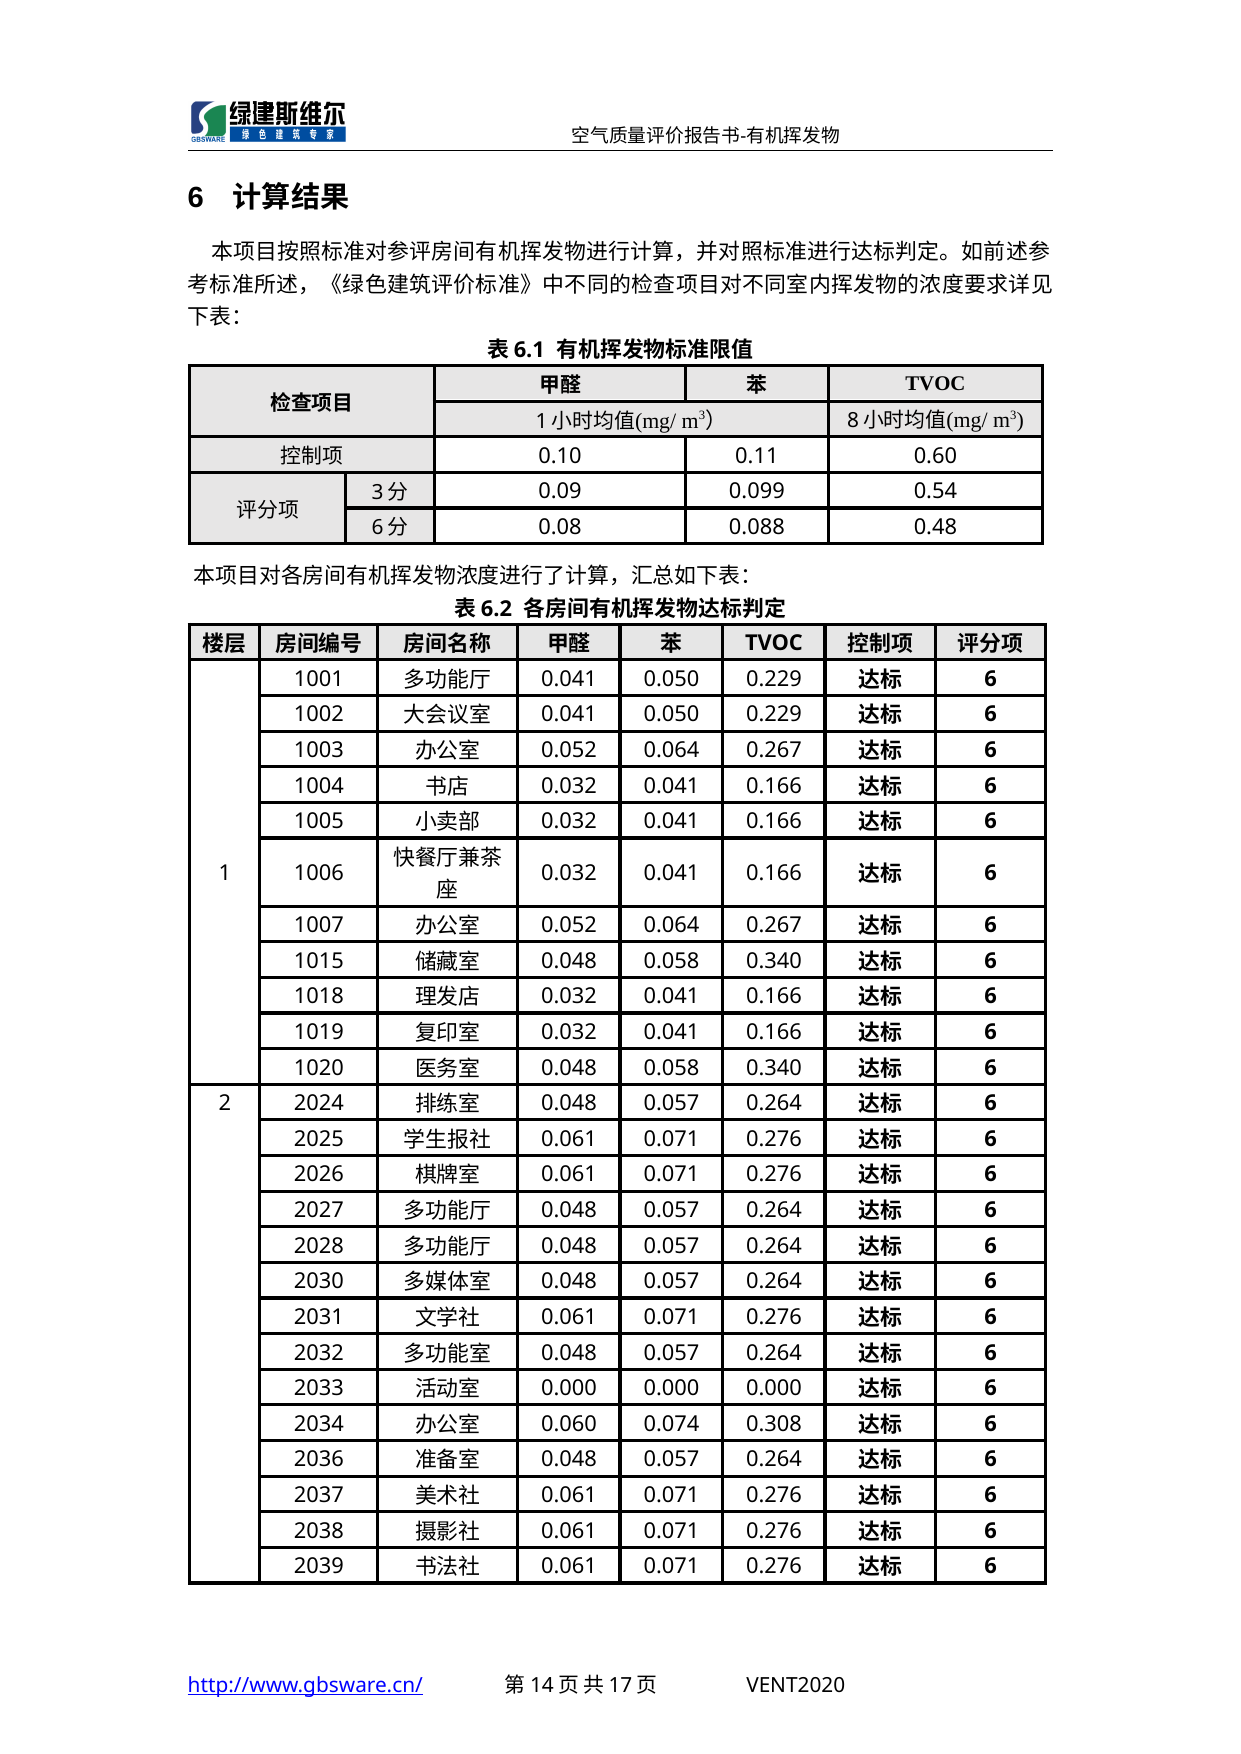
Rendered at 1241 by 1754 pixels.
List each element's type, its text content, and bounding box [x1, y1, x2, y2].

table_cell 1020 [261, 1050, 376, 1083]
table_cell 0.061 [519, 1549, 618, 1581]
table_cell 0.000 [622, 1371, 721, 1403]
table_cell 0.057 [622, 1442, 721, 1474]
table_cell 达标 [827, 1121, 934, 1154]
table_cell 多功能室 [379, 1335, 516, 1368]
text 表6.1 有机挥发物标准限值 [187, 331, 1053, 364]
table_cell 0.264 [724, 1335, 823, 1368]
table_cell 0.032 [519, 804, 618, 836]
table_cell 6 [937, 733, 1044, 765]
table_cell 0.032 [519, 768, 618, 801]
table_cell 6 [937, 804, 1044, 836]
table_cell 0.061 [519, 1478, 618, 1510]
table_cell 0.264 [724, 1193, 823, 1225]
table_cell 达标 [827, 733, 934, 765]
table_cell 0.032 [519, 979, 618, 1011]
table_cell 0.060 [519, 1406, 618, 1439]
table_cell 0.276 [724, 1157, 823, 1189]
table_cell 6 [937, 1406, 1044, 1439]
table_cell 1001 [261, 661, 376, 694]
table_cell 0.48 [830, 510, 1041, 542]
table_cell 0.064 [622, 908, 721, 940]
table_cell 0.057 [622, 1264, 721, 1296]
table_cell 0.071 [622, 1513, 721, 1546]
table_cell 1019 [261, 1015, 376, 1047]
table_cell 书法社 [379, 1549, 516, 1581]
table_cell 0.166 [724, 979, 823, 1011]
table_cell 达标 [827, 1300, 934, 1332]
table_cell 0.10 [436, 438, 684, 471]
table_cell 0.267 [724, 733, 823, 765]
table_cell 2024 [261, 1086, 376, 1118]
table_cell 1小时均值(mg/ m3） [436, 403, 827, 435]
table_cell 学生报社 [379, 1121, 516, 1154]
table_cell 达标 [827, 1549, 934, 1581]
table_cell 0.052 [519, 733, 618, 765]
table_cell 0.050 [622, 661, 721, 694]
table_cell 0.166 [724, 840, 823, 904]
table_cell 办公室 [379, 1406, 516, 1439]
table_cell 文学社 [379, 1300, 516, 1332]
table_cell 大会议室 [379, 697, 516, 729]
table_cell 0.166 [724, 768, 823, 801]
table_cell 8小时均值(mg/ m3) [830, 403, 1041, 435]
table_cell 办公室 [379, 733, 516, 765]
table_cell 0.048 [519, 943, 618, 976]
table_cell 0.264 [724, 1442, 823, 1474]
table_cell 达标 [827, 1371, 934, 1403]
table_header 控制项 [827, 626, 934, 658]
table_cell 2039 [261, 1549, 376, 1581]
table_cell 棋牌室 [379, 1157, 516, 1189]
table_cell 理发店 [379, 979, 516, 1011]
table_header 检查项目 [191, 367, 433, 435]
table_cell 2033 [261, 1371, 376, 1403]
table_cell 0.041 [622, 768, 721, 801]
table_cell 达标 [827, 768, 934, 801]
table_cell 0.058 [622, 943, 721, 976]
table_cell 2 [191, 1086, 258, 1581]
table_cell 6 [937, 840, 1044, 904]
table_cell 0.061 [519, 1300, 618, 1332]
table_cell 0.041 [622, 979, 721, 1011]
table_cell 1 [191, 661, 258, 1083]
table_cell 0.041 [622, 804, 721, 836]
table_cell 0.264 [724, 1228, 823, 1261]
table_cell 1004 [261, 768, 376, 801]
table_cell 2028 [261, 1228, 376, 1261]
picture [187, 101, 347, 143]
table_cell 0.071 [622, 1121, 721, 1154]
table_cell 0.061 [519, 1121, 618, 1154]
table_cell 小卖部 [379, 804, 516, 836]
table_cell 2038 [261, 1513, 376, 1546]
table_cell 0.041 [519, 697, 618, 729]
table_cell 达标 [827, 840, 934, 904]
table_cell 6 [937, 943, 1044, 976]
table_cell 6 [937, 1513, 1044, 1546]
subtitle 计算结果 [187, 163, 1053, 228]
table_cell 0.057 [622, 1086, 721, 1118]
table_cell 达标 [827, 697, 934, 729]
table_header 甲醛 [436, 367, 684, 399]
table_cell 1002 [261, 697, 376, 729]
table_cell 0.041 [519, 661, 618, 694]
table_cell 0.058 [622, 1050, 721, 1083]
table_cell 0.276 [724, 1478, 823, 1510]
table_cell 2025 [261, 1121, 376, 1154]
table_cell 0.061 [519, 1513, 618, 1546]
table_cell 达标 [827, 1157, 934, 1189]
table_cell 2037 [261, 1478, 376, 1510]
table_cell 0.229 [724, 661, 823, 694]
table_cell 6 [937, 661, 1044, 694]
table_cell 达标 [827, 908, 934, 940]
table_cell 0.088 [687, 510, 827, 542]
table_cell 2034 [261, 1406, 376, 1439]
table_cell 0.052 [519, 908, 618, 940]
table_cell 0.276 [724, 1121, 823, 1154]
table_cell 准备室 [379, 1442, 516, 1474]
table_header 甲醛 [519, 626, 618, 658]
table_cell 1003 [261, 733, 376, 765]
table_header 房间名称 [379, 626, 516, 658]
table_cell 6 [937, 1478, 1044, 1510]
table_cell 0.000 [519, 1371, 618, 1403]
table_cell 0.340 [724, 1050, 823, 1083]
table_header TVOC [830, 367, 1041, 399]
table_cell 达标 [827, 1264, 934, 1296]
table_cell 达标 [827, 1015, 934, 1047]
table_cell 3分 [347, 474, 433, 506]
table_header 苯 [687, 367, 827, 399]
table_cell 6 [937, 1549, 1044, 1581]
table_cell 6 [937, 1371, 1044, 1403]
table_cell 0.000 [724, 1371, 823, 1403]
table_cell 0.09 [436, 474, 684, 506]
table_cell 6 [937, 908, 1044, 940]
text 表6.2 各房间有机挥发物达标判定 [187, 590, 1053, 623]
table_cell 书店 [379, 768, 516, 801]
table_header 房间编号 [261, 626, 376, 658]
table_cell 0.032 [519, 840, 618, 904]
table_cell 1005 [261, 804, 376, 836]
table_cell 0.048 [519, 1086, 618, 1118]
table_cell 0.048 [519, 1228, 618, 1261]
table_cell 办公室 [379, 908, 516, 940]
table_cell 0.340 [724, 943, 823, 976]
table_cell 0.057 [622, 1335, 721, 1368]
table_cell 0.60 [830, 438, 1041, 471]
table_cell 达标 [827, 1228, 934, 1261]
table_cell 0.276 [724, 1300, 823, 1332]
table_cell 储藏室 [379, 943, 516, 976]
table_cell 达标 [827, 943, 934, 976]
table_cell 6 [937, 1442, 1044, 1474]
table_cell 0.071 [622, 1300, 721, 1332]
table_cell 0.264 [724, 1264, 823, 1296]
table_cell 0.071 [622, 1478, 721, 1510]
table_cell 6 [937, 1157, 1044, 1189]
table_cell 排练室 [379, 1086, 516, 1118]
table_cell 复印室 [379, 1015, 516, 1047]
table_cell 达标 [827, 979, 934, 1011]
table_cell 控制项 [191, 438, 433, 471]
table_header 楼层 [191, 626, 258, 658]
table_cell 6分 [347, 510, 433, 542]
table_cell 0.276 [724, 1549, 823, 1581]
table_cell 2030 [261, 1264, 376, 1296]
table_cell 0.041 [622, 1015, 721, 1047]
table_cell 0.074 [622, 1406, 721, 1439]
table_cell 6 [937, 1264, 1044, 1296]
table_cell 0.048 [519, 1193, 618, 1225]
table_cell 2027 [261, 1193, 376, 1225]
table_cell 0.071 [622, 1549, 721, 1581]
table_cell 0.071 [622, 1157, 721, 1189]
table_cell 多功能厅 [379, 661, 516, 694]
table_cell 摄影社 [379, 1513, 516, 1546]
table_cell 多媒体室 [379, 1264, 516, 1296]
table_cell 0.032 [519, 1015, 618, 1047]
table_cell 达标 [827, 1478, 934, 1510]
table_cell 0.048 [519, 1050, 618, 1083]
table_cell 0.064 [622, 733, 721, 765]
table_cell 6 [937, 768, 1044, 801]
table_cell 6 [937, 1228, 1044, 1261]
table_cell 2026 [261, 1157, 376, 1189]
table_cell 0.54 [830, 474, 1041, 506]
text 本项目按照标准对参评房间有机挥发物进行计算，并对照标准进行达标判定。如前述参考标准所述，《绿色建筑评价标准》中不同的检查项目对不同室内挥发物的浓度要求详见下表： [187, 234, 1053, 331]
table_cell 多功能厅 [379, 1193, 516, 1225]
table_cell 快餐厅兼茶座 [379, 840, 516, 904]
table_cell 0.229 [724, 697, 823, 729]
table_cell 医务室 [379, 1050, 516, 1083]
text 本项目对各房间有机挥发物浓度进行了计算，汇总如下表： [187, 558, 1053, 590]
table_cell 美术社 [379, 1478, 516, 1510]
table_cell 达标 [827, 1086, 934, 1118]
table_cell 0.061 [519, 1157, 618, 1189]
table_cell 活动室 [379, 1371, 516, 1403]
table_cell 2031 [261, 1300, 376, 1332]
table_cell 0.057 [622, 1228, 721, 1261]
table_cell 1015 [261, 943, 376, 976]
table_cell 0.048 [519, 1335, 618, 1368]
table_cell 0.267 [724, 908, 823, 940]
table_cell 6 [937, 1193, 1044, 1225]
table_cell 0.050 [622, 697, 721, 729]
table_cell 6 [937, 1015, 1044, 1047]
table_cell 2036 [261, 1442, 376, 1474]
table_cell 0.08 [436, 510, 684, 542]
table_header 评分项 [937, 626, 1044, 658]
table_cell 0.308 [724, 1406, 823, 1439]
table_cell 0.166 [724, 804, 823, 836]
table_cell 达标 [827, 1406, 934, 1439]
table_cell 1018 [261, 979, 376, 1011]
table_cell 多功能厅 [379, 1228, 516, 1261]
table_cell 1007 [261, 908, 376, 940]
table_header 苯 [622, 626, 721, 658]
table_cell 6 [937, 697, 1044, 729]
table_cell 0.276 [724, 1513, 823, 1546]
table_cell 6 [937, 1300, 1044, 1332]
table_cell 达标 [827, 661, 934, 694]
table_cell 0.166 [724, 1015, 823, 1047]
table_cell 1006 [261, 840, 376, 904]
table_header TVOC [724, 626, 823, 658]
table_cell 0.048 [519, 1442, 618, 1474]
table_cell 达标 [827, 1193, 934, 1225]
table_cell 达标 [827, 804, 934, 836]
table_cell 0.11 [687, 438, 827, 471]
table_cell 0.048 [519, 1264, 618, 1296]
table_cell 6 [937, 1086, 1044, 1118]
table_cell 0.099 [687, 474, 827, 506]
table_cell 达标 [827, 1442, 934, 1474]
table_cell 2032 [261, 1335, 376, 1368]
table_cell 评分项 [191, 474, 344, 542]
table_cell 6 [937, 979, 1044, 1011]
table_cell 0.057 [622, 1193, 721, 1225]
table_cell 0.264 [724, 1086, 823, 1118]
table_cell 0.041 [622, 840, 721, 904]
table_cell 6 [937, 1121, 1044, 1154]
table_cell 达标 [827, 1335, 934, 1368]
table_cell 6 [937, 1050, 1044, 1083]
table_cell 达标 [827, 1050, 934, 1083]
table_cell 6 [937, 1335, 1044, 1368]
table_cell 达标 [827, 1513, 934, 1546]
